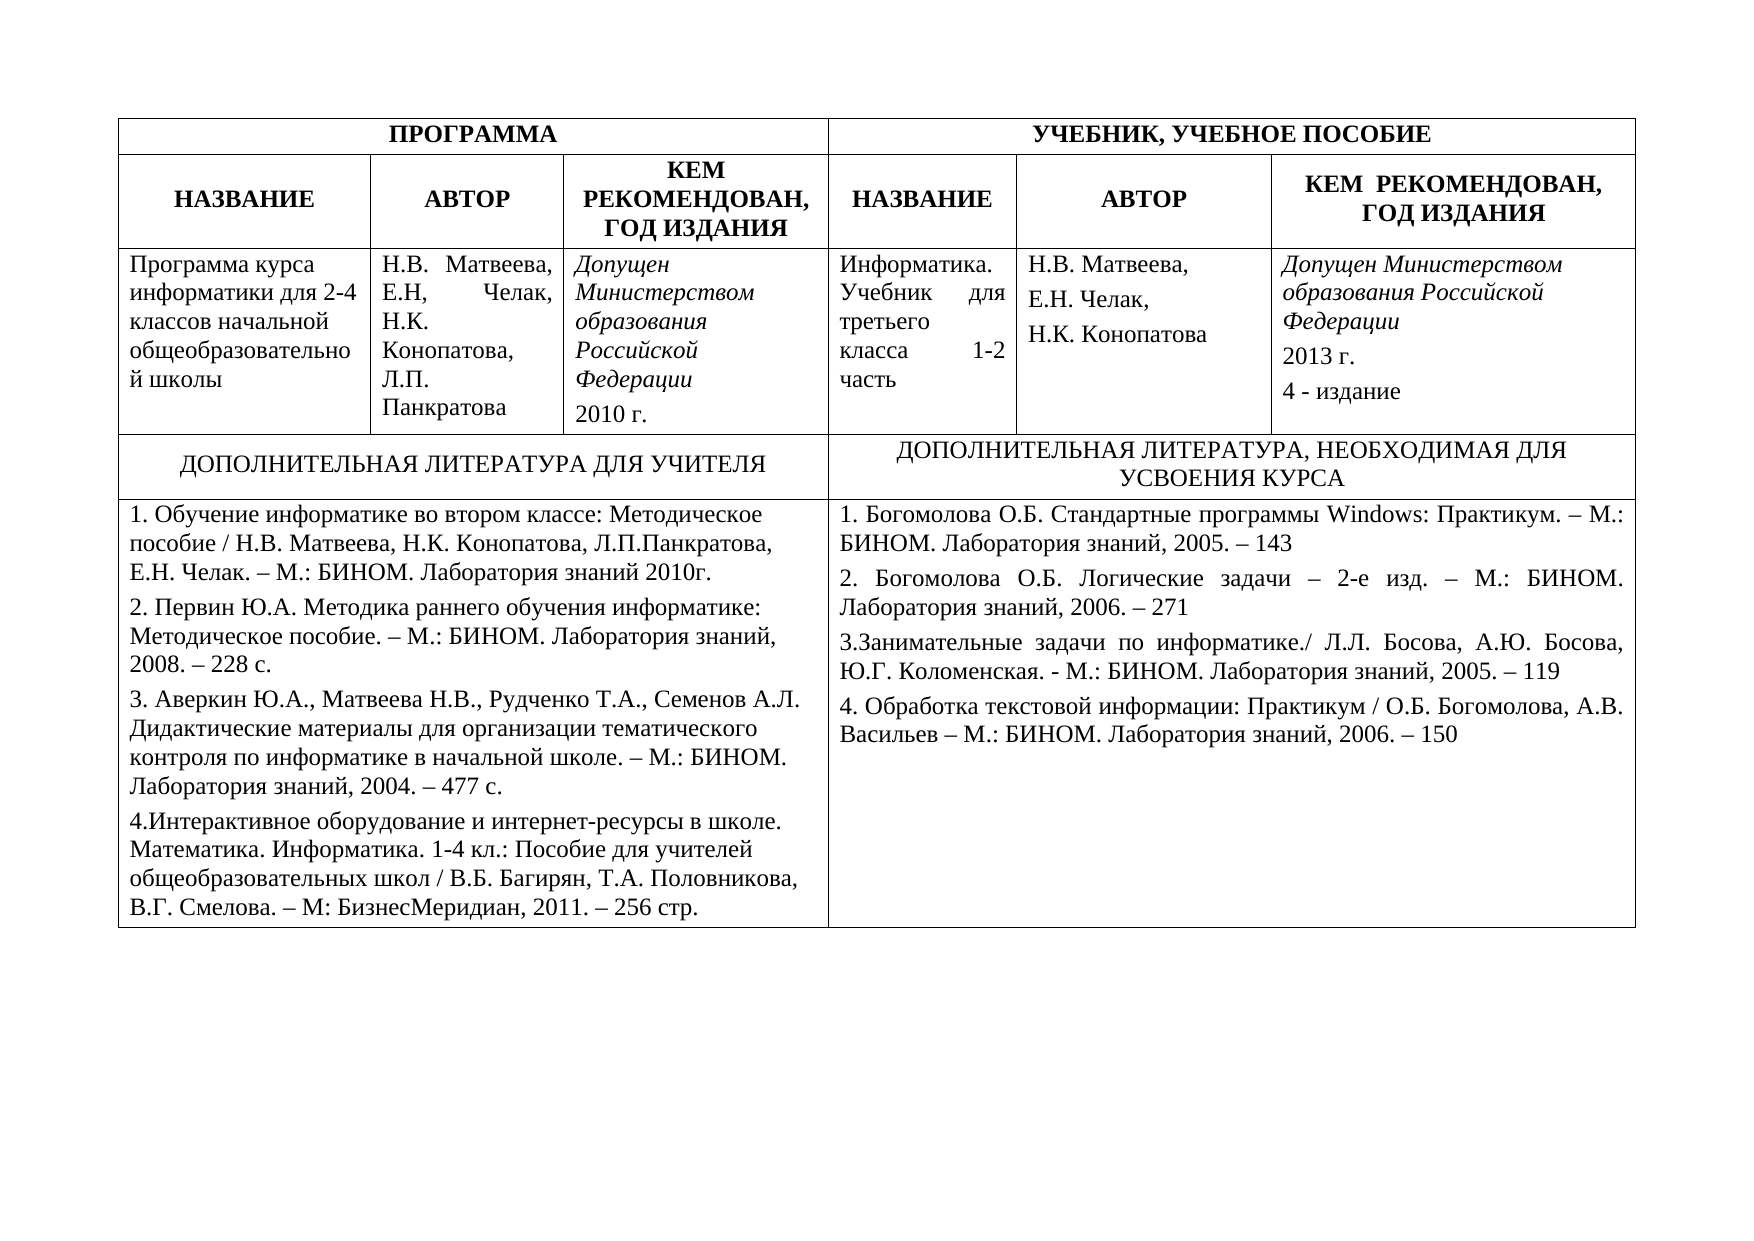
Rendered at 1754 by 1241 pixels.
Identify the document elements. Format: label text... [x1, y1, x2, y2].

table_cell Н.В. Матвеева, Е.Н. Челак, Н.К. Конопатова [1017, 249, 1271, 434]
table_cell Допущен Министерством образования Российской Федерации 2010 г. [564, 249, 828, 434]
table_cell Н.В. Матвеева, Е.Н, Челак, Н.К. Конопатова, Л.П. Панкратова [371, 249, 563, 434]
table_header ПРОГРАММА [119, 119, 828, 154]
table_cell КЕМ РЕКОМЕНДОВАН, ГОД ИЗДАНИЯ [1272, 155, 1635, 248]
table_cell 1. Обучение информатике во втором классе: Методическое пособие / Н.В. Матвеева, Н.К. Конопатова, Л.П.Панкратова, Е.Н. Челак. – М.: БИНОМ. Лаборатория знаний 2010г. 2. Первин Ю.А. Методика раннего обучения информатике: Методическое пособие. – М.: БИНОМ. Лаборатория знаний, 2008. – 228 с. 3. Аверкин Ю.А., Матвеева Н.В., Рудченко Т.А., Семенов А.Л. Дидактические материалы для организации тематического контроля по информатике в начальной школе. – М.: БИНОМ. Лаборатория знаний, 2004. – 477 с. 4.Интерактивное оборудование и интернет-ресурсы в школе. Математика. Информатика. 1-4 кл.: Пособие для учителей общеобразовательных школ / В.Б. Багирян, Т.А. Половникова, В.Г. Смелова. – М: БизнесМеридиан, 2011. – 256 стр. [119, 500, 828, 927]
table_cell ДОПОЛНИТЕЛЬНАЯ ЛИТЕРАТУРА, НЕОБХОДИМАЯ ДЛЯ УСВОЕНИЯ КУРСА [829, 435, 1635, 498]
table_cell 1. Богомолова О.Б. Стандартные программы Windows: Практикум. – М.: БИНОМ. Лаборатория знаний, 2005. – 143 2. Богомолова О.Б. Логические задачи – 2-е изд. – М.: БИНОМ. Лаборатория знаний, 2006. – 271 3.Занимательные задачи по информатике./ Л.Л. Босова, А.Ю. Босова, Ю.Г. Коломенская. - М.: БИНОМ. Лаборатория знаний, 2005. – 119 4. Обработка текстовой информации: Практикум / О.Б. Богомолова, А.В. Васильев – М.: БИНОМ. Лаборатория знаний, 2006. – 150 [829, 500, 1635, 927]
table_header УЧЕБНИК, УЧЕБНОЕ ПОСОБИЕ [829, 119, 1635, 154]
table_cell НАЗВАНИЕ [829, 155, 1016, 248]
table_cell Информатика. Учебник для третьего класса 1-2 часть [829, 249, 1016, 434]
table_cell НАЗВАНИЕ [119, 155, 370, 248]
table_cell Программа курса информатики для 2-4 классов начальной общеобразовательной школы [119, 249, 370, 434]
table_cell АВТОР [371, 155, 563, 248]
table_cell ДОПОЛНИТЕЛЬНАЯ ЛИТЕРАТУРА ДЛЯ УЧИТЕЛЯ [119, 435, 828, 498]
table_cell АВТОР [1017, 155, 1271, 248]
table_cell КЕМ РЕКОМЕНДОВАН, ГОД ИЗДАНИЯ [564, 155, 828, 248]
table_cell Допущен Министерством образования Российской Федерации 2013 г. 4 - издание [1272, 249, 1635, 434]
